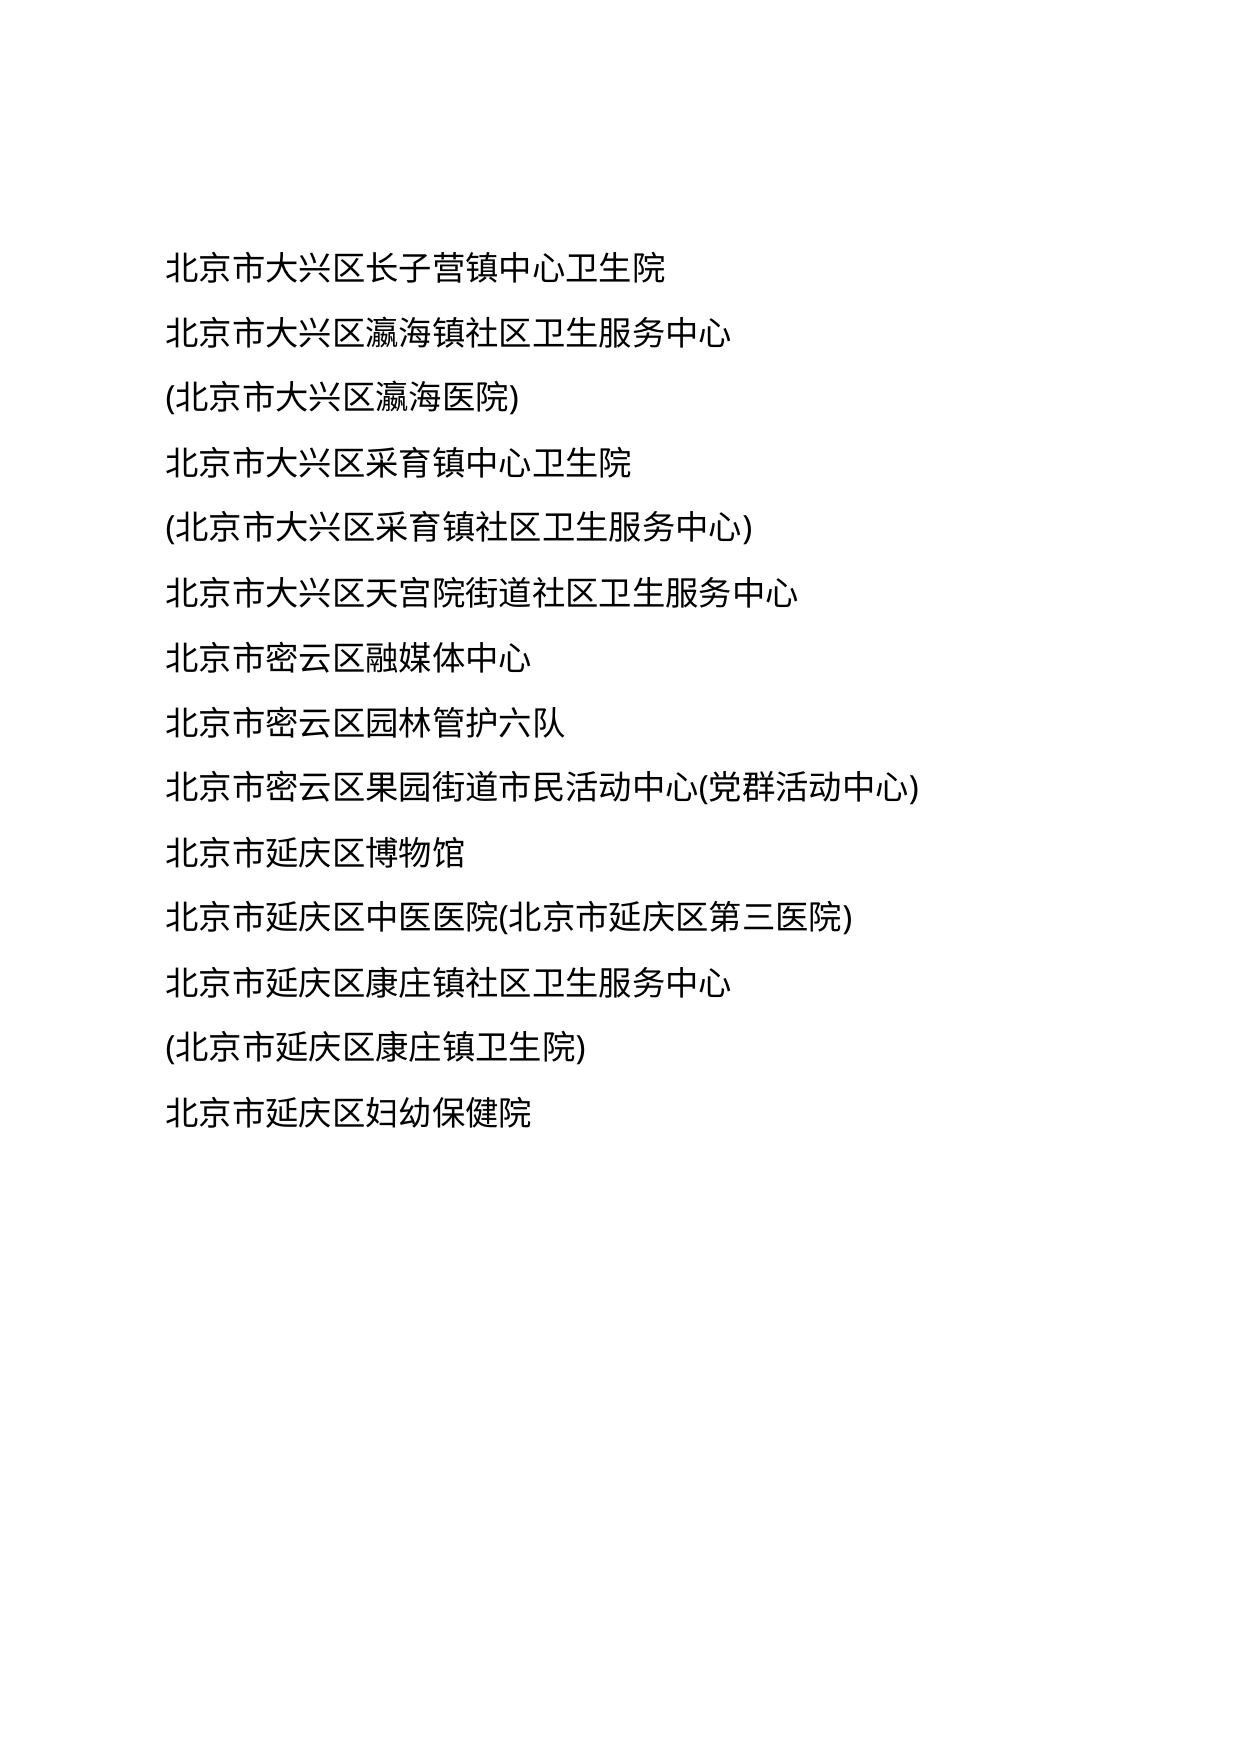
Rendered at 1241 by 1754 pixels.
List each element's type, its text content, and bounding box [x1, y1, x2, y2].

list 北京市大兴区长子营镇中心卫生院 [165, 233, 1087, 298]
list 北京市密云区园林管护六队 [165, 688, 1087, 753]
list 北京市密云区果园街道市民活动中心(党群活动中心) [165, 753, 1087, 818]
list 北京市延庆区博物馆 [165, 818, 1087, 883]
list 北京市密云区融媒体中心 [165, 623, 1087, 688]
list 北京市大兴区天宫院街道社区卫生服务中心 [165, 558, 1087, 623]
list 北京市大兴区采育镇中心卫生院 [165, 428, 1087, 493]
list (北京市延庆区康庄镇卫生院) [165, 1013, 1087, 1078]
list 北京市延庆区中医医院(北京市延庆区第三医院) [165, 883, 1087, 948]
list 北京市延庆区康庄镇社区卫生服务中心 [165, 948, 1087, 1013]
list 北京市延庆区妇幼保健院 [165, 1078, 1087, 1143]
list (北京市大兴区瀛海医院) [165, 363, 1087, 428]
list (北京市大兴区采育镇社区卫生服务中心) [165, 493, 1087, 558]
list 北京市大兴区瀛海镇社区卫生服务中心 [165, 298, 1087, 363]
